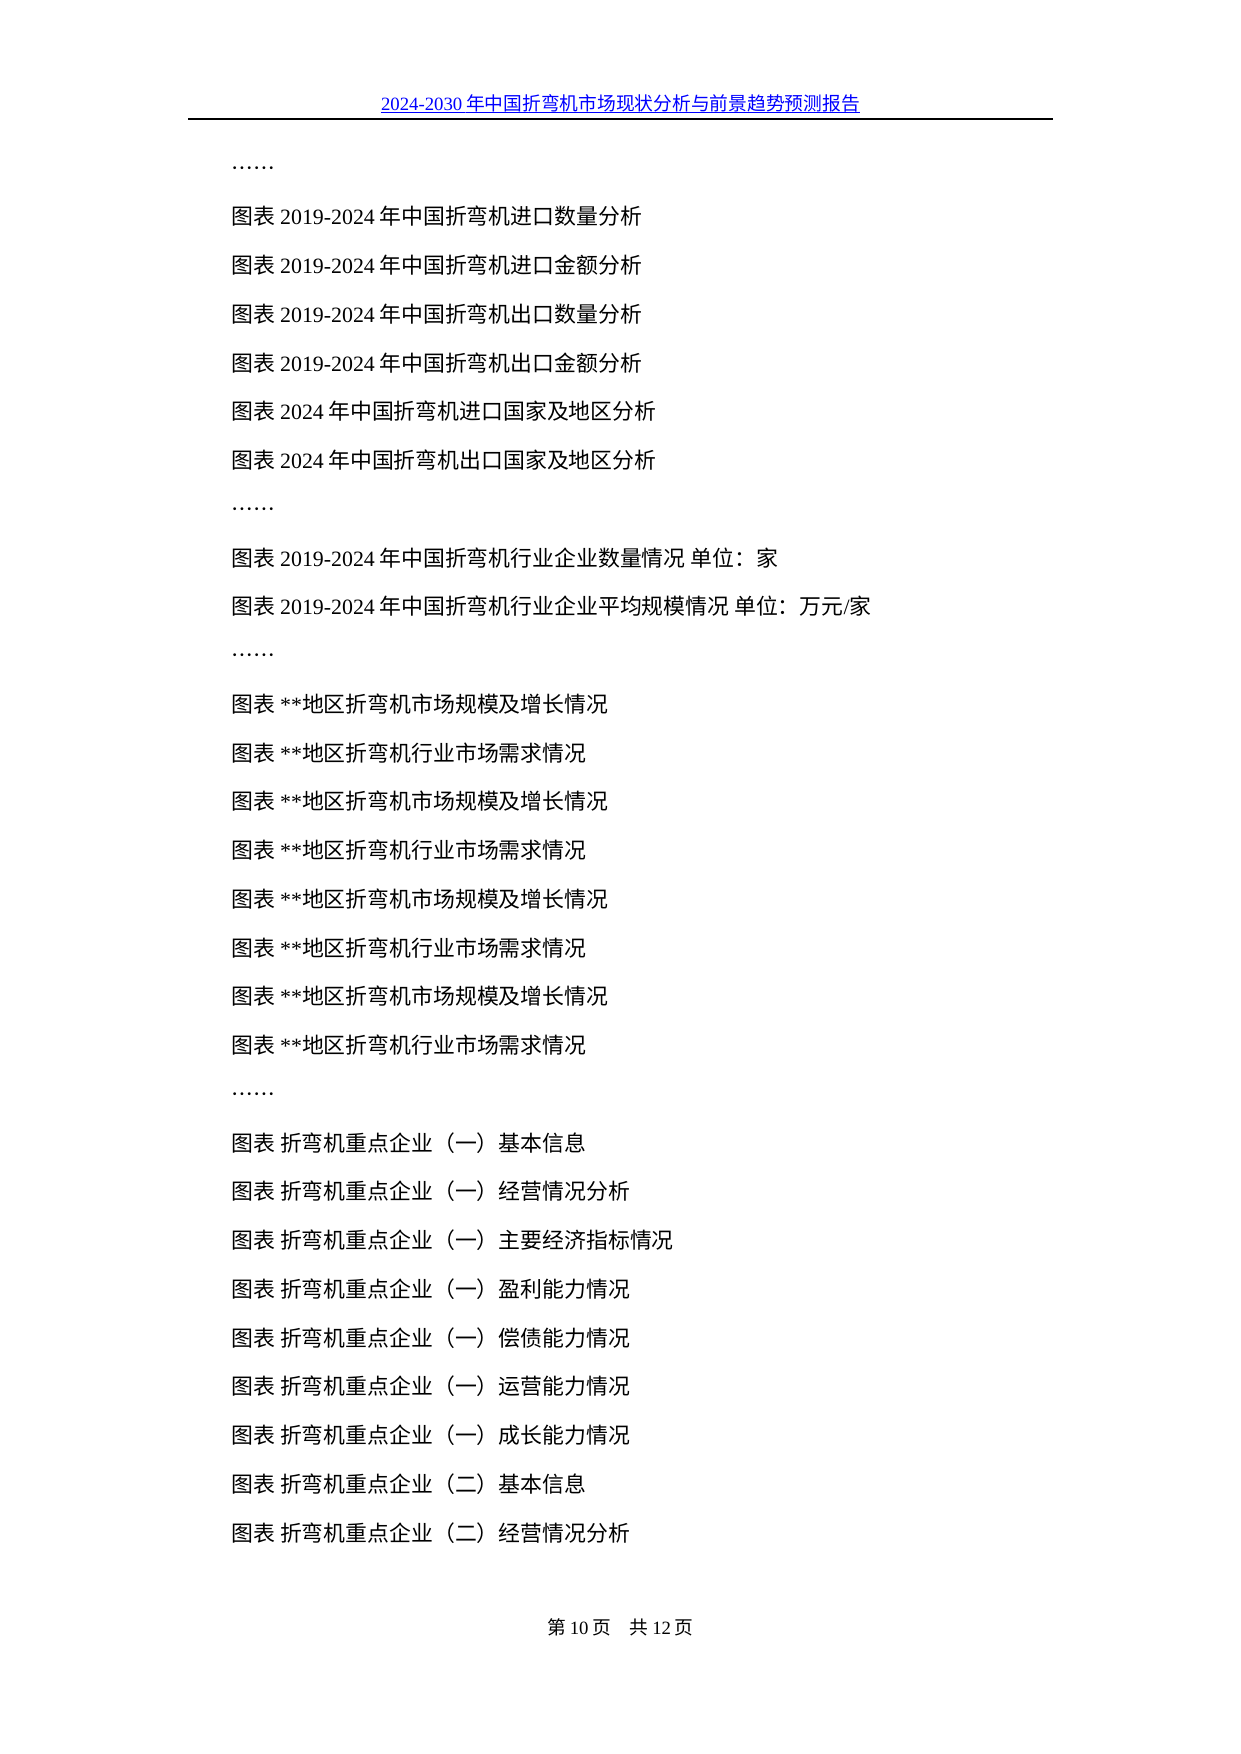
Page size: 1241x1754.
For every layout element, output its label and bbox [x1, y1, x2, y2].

text [187, 150, 1053, 1548]
